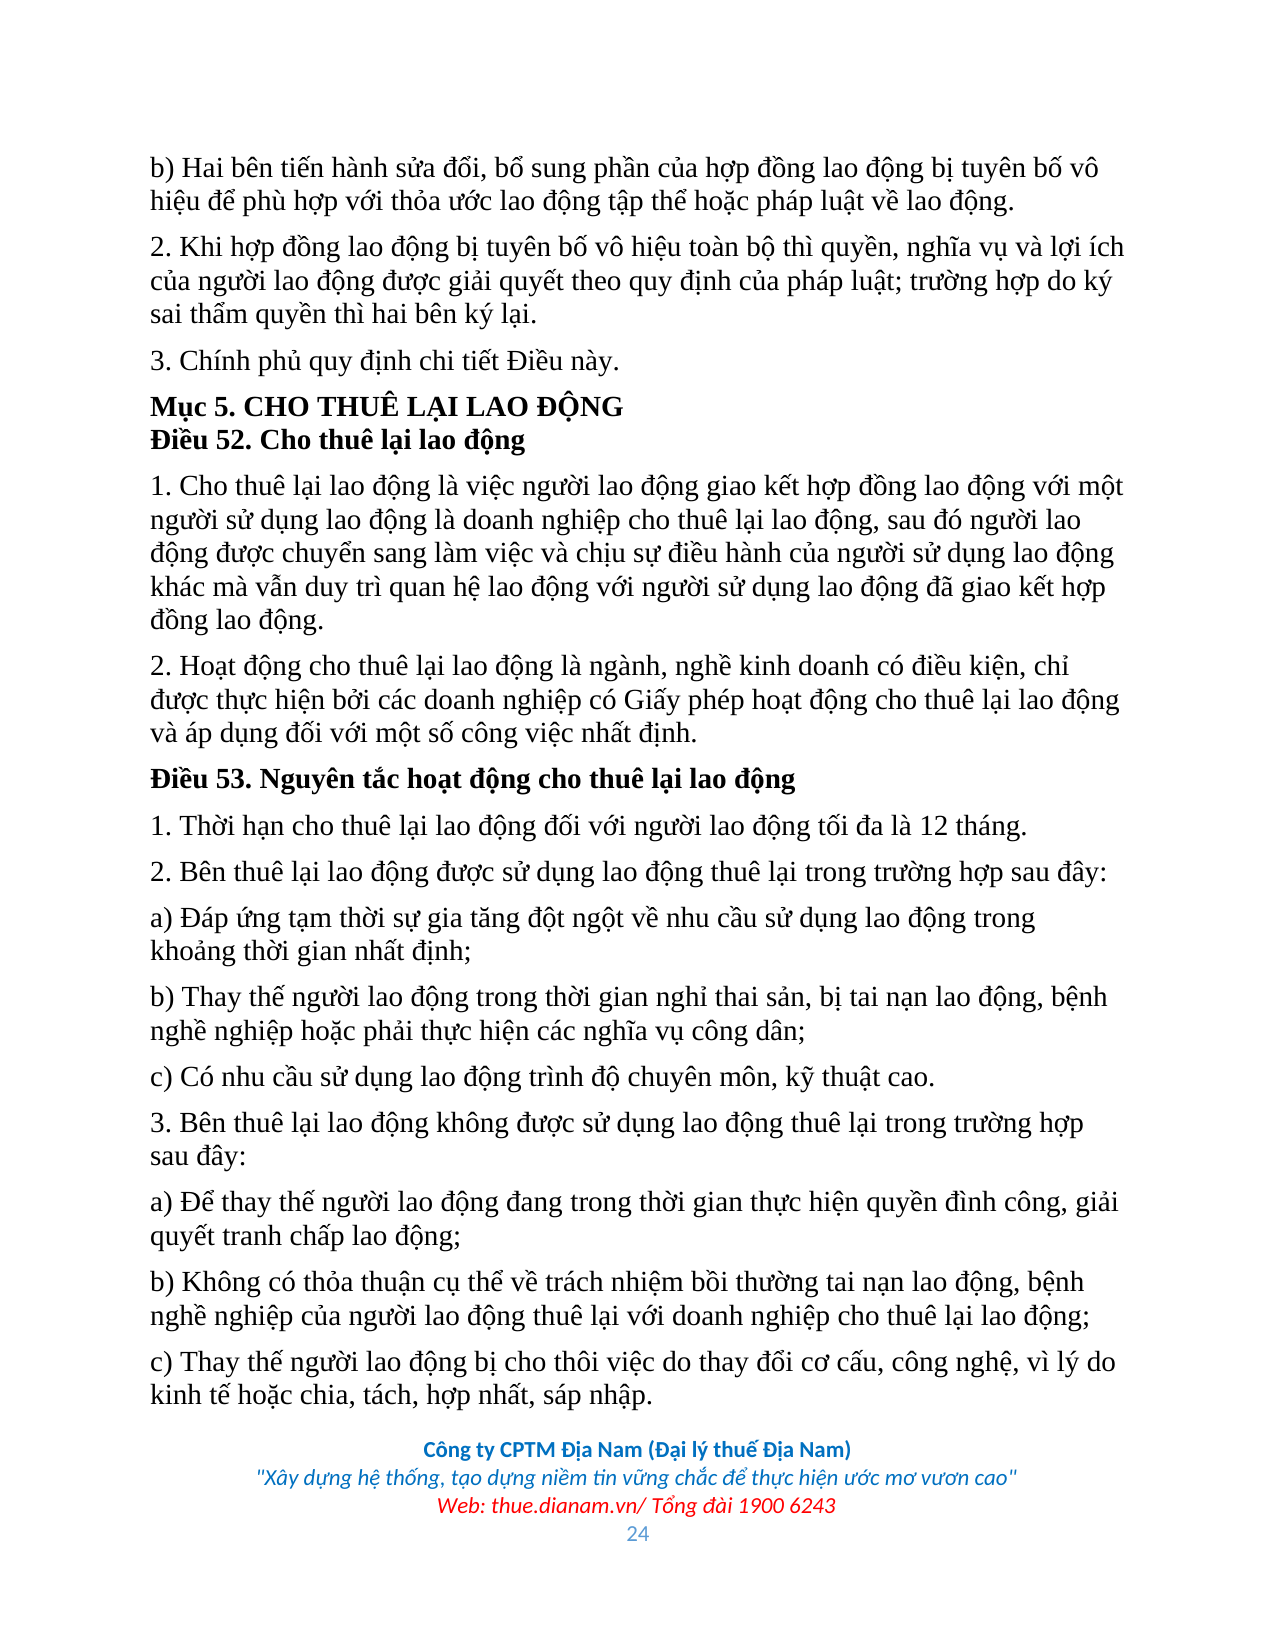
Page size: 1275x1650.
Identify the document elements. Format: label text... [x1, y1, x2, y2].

text 1. Cho thuê lại lao động là việc người lao động giao kết hợp đồng lao động với một người sử dụng lao động là doanh nghiệp cho thuê lại lao động, sau đó người lao động được chuyển sang làm việc và chịu sự điều hành của người sử dụng lao động khác mà vẫn duy trì quan hệ lao động với người sử dụng lao động đã giao kết hợp đồng lao động. [150, 468, 1125, 636]
text Mục 5. CHO THUÊ LẠI LAO ĐỘNG [150, 389, 1125, 422]
text b) Không có thỏa thuận cụ thể về trách nhiệm bồi thường tai nạn lao động, bệnh nghề nghiệp của người lao động thuê lại với doanh nghiệp cho thuê lại lao động; [150, 1264, 1125, 1331]
text a) Để thay thế người lao động đang trong thời gian thực hiện quyền đình công, giải quyết tranh chấp lao động; [150, 1184, 1125, 1252]
text Điều 52. Cho thuê lại lao động [150, 422, 1125, 456]
text 3. Chính phủ quy định chi tiết Điều này. [150, 343, 1125, 376]
text a) Đáp ứng tạm thời sự gia tăng đột ngột về nhu cầu sử dụng lao động trong khoảng thời gian nhất định; [150, 900, 1125, 967]
text Điều 53. Nguyên tắc hoạt động cho thuê lại lao động [150, 762, 1125, 795]
text b) Hai bên tiến hành sửa đổi, bổ sung phần của hợp đồng lao động bị tuyên bố vô hiệu để phù hợp với thỏa ước lao động tập thể hoặc pháp luật về lao động. [150, 150, 1125, 217]
text b) Thay thế người lao động trong thời gian nghỉ thai sản, bị tai nạn lao động, bệnh nghề nghiệp hoặc phải thực hiện các nghĩa vụ công dân; [150, 979, 1125, 1046]
text 2. Hoạt động cho thuê lại lao động là ngành, nghề kinh doanh có điều kiện, chỉ được thực hiện bởi các doanh nghiệp có Giấy phép hoạt động cho thuê lại lao động và áp dụng đối với một số công việc nhất định. [150, 648, 1125, 749]
text 2. Bên thuê lại lao động được sử dụng lao động thuê lại trong trường hợp sau đây: [150, 854, 1125, 887]
text c) Thay thế người lao động bị cho thôi việc do thay đổi cơ cấu, công nghệ, vì lý do kinh tế hoặc chia, tách, hợp nhất, sáp nhập. [150, 1344, 1125, 1411]
text 1. Thời hạn cho thuê lại lao động đối với người lao động tối đa là 12 tháng. [150, 808, 1125, 841]
text c) Có nhu cầu sử dụng lao động trình độ chuyên môn, kỹ thuật cao. [150, 1059, 1125, 1092]
text 2. Khi hợp đồng lao động bị tuyên bố vô hiệu toàn bộ thì quyền, nghĩa vụ và lợi ích của người lao động được giải quyết theo quy định của pháp luật; trường hợp do ký sai thẩm quyền thì hai bên ký lại. [150, 229, 1125, 330]
text 3. Bên thuê lại lao động không được sử dụng lao động thuê lại trong trường hợp sau đây: [150, 1105, 1125, 1172]
